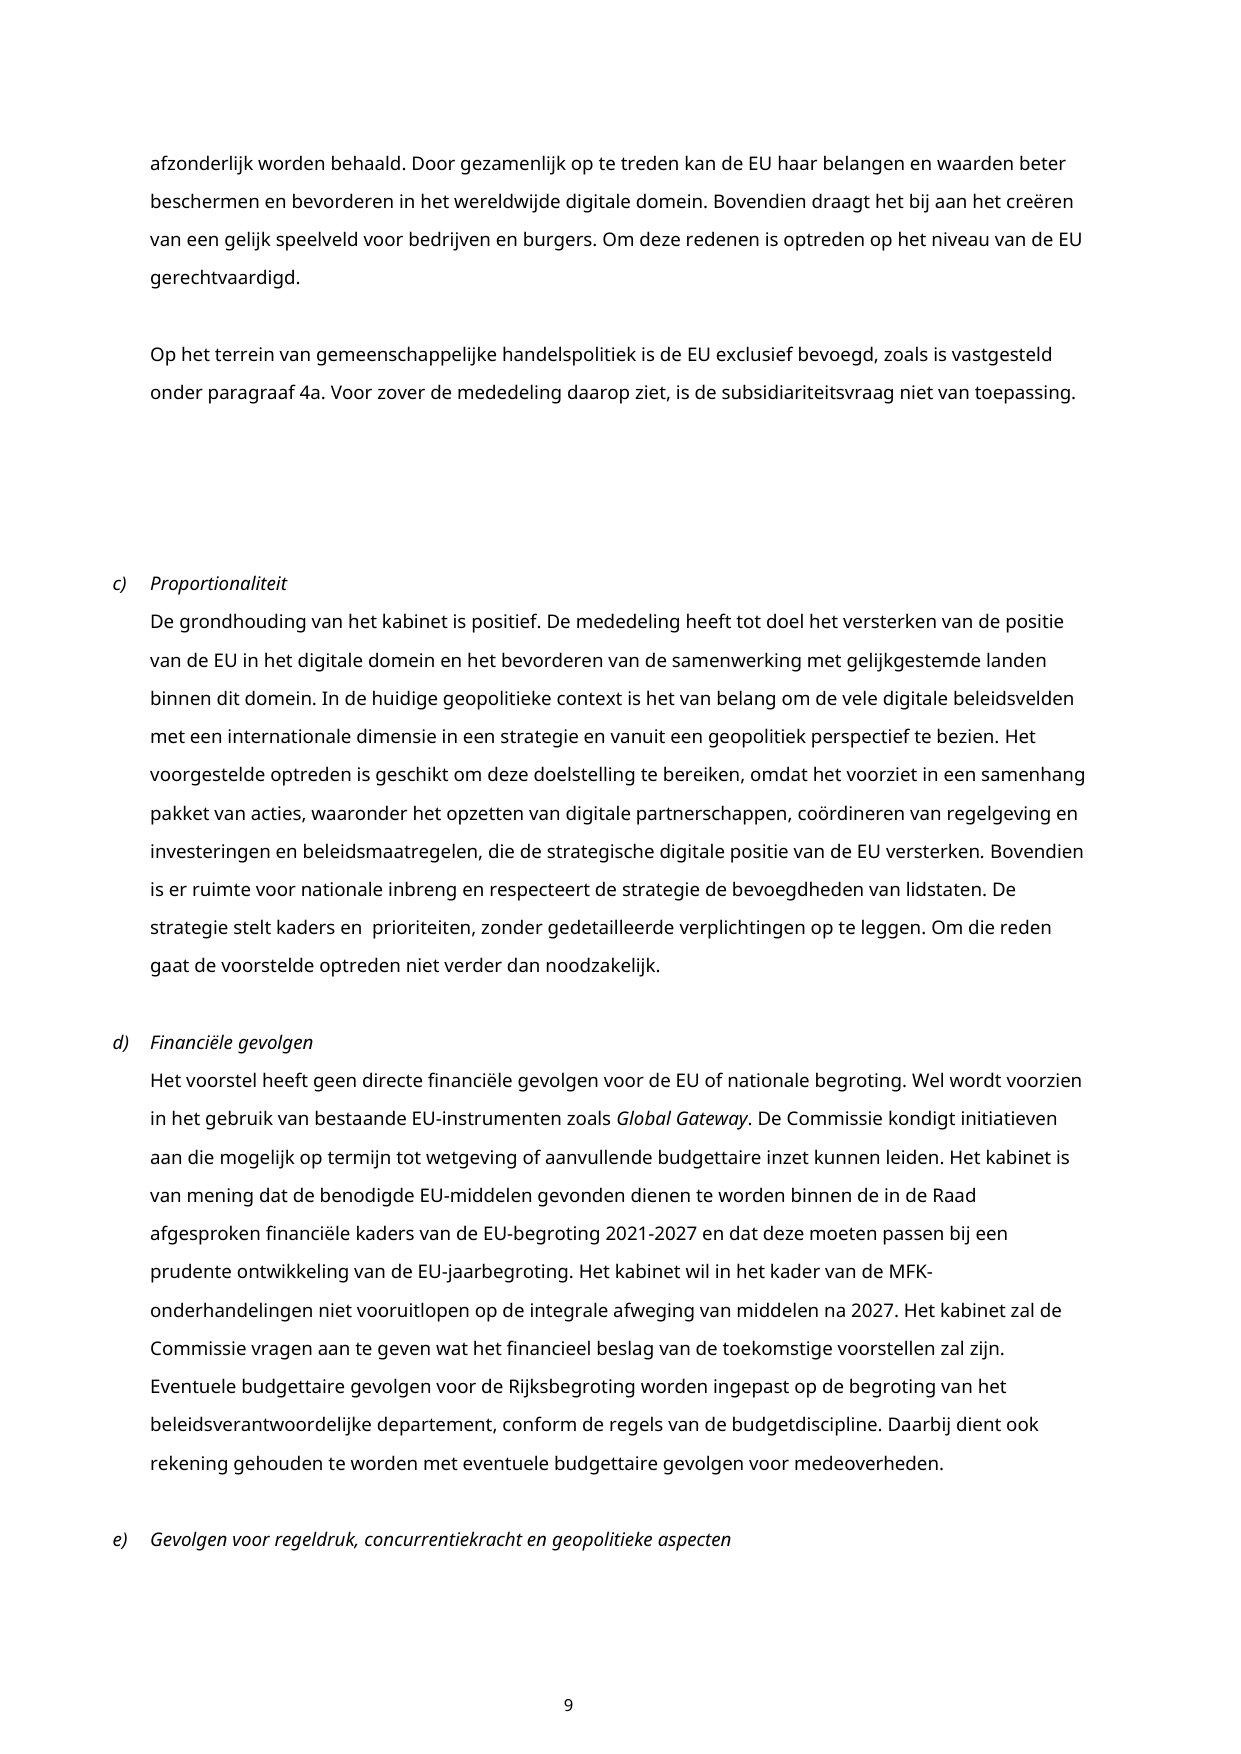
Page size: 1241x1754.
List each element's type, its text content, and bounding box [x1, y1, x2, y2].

list Gevolgen voor regeldruk, concurrentiekracht en geopolitieke aspecten [112, 1526, 1090, 1552]
text Op het terrein van gemeenschappelijke handelspolitiek is de EU exclusief bevoegd, zoals is vastgesteld onder paragraaf 4a. Voor zover de mededeling daarop ziet, is de subsidiariteitsvraag niet van toepassing. [150, 341, 1090, 405]
list Financiële gevolgen [112, 1029, 1090, 1055]
list Proportionaliteit [112, 571, 1090, 596]
text De grondhouding van het kabinet is positief. De mededeling heeft tot doel het versterken van de positie van de EU in het digitale domein en het bevorderen van de samenwerking met gelijkgestemde landen binnen dit domein. In de huidige geopolitieke context is het van belang om de vele digitale beleidsvelden met een internationale dimensie in een strategie en vanuit een geopolitiek perspectief te bezien. Het voorgestelde optreden is geschikt om deze doelstelling te bereiken, omdat het voorziet in een samenhang pakket van acties, waaronder het opzetten van digitale partnerschappen, coördineren van regelgeving en investeringen en beleidsmaatregelen, die de strategische digitale positie van de EU versterken. Bovendien is er ruimte voor nationale inbreng en respecteert de strategie de bevoegdheden van lidstaten. De strategie stelt kaders en prioriteiten, zonder gedetailleerde verplichtingen op te leggen. Om die reden gaat de voorstelde optreden niet verder dan noodzakelijk. [150, 609, 1090, 978]
text Het voorstel heeft geen directe financiële gevolgen voor de EU of nationale begroting. Wel wordt voorzien in het gebruik van bestaande EU-instrumenten zoals Global Gateway. De Commissie kondigt initiatieven aan die mogelijk op termijn tot wetgeving of aanvullende budgettaire inzet kunnen leiden. Het kabinet is van mening dat de benodigde EU-middelen gevonden dienen te worden binnen de in de Raad afgesproken financiële kaders van de EU-begroting 2021-2027 en dat deze moeten passen bij een prudente ontwikkeling van de EU-jaarbegroting. Het kabinet wil in het kader van de MFK-onderhandelingen niet vooruitlopen op de integrale afweging van middelen na 2027. Het kabinet zal de Commissie vragen aan te geven wat het financieel beslag van de toekomstige voorstellen zal zijn. Eventuele budgettaire gevolgen voor de Rijksbegroting worden ingepast op de begroting van het beleidsverantwoordelijke departement, conform de regels van de budgetdiscipline. Daarbij dient ook rekening gehouden te worden met eventuele budgettaire gevolgen voor medeoverheden. [150, 1067, 1090, 1475]
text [150, 150, 1090, 290]
